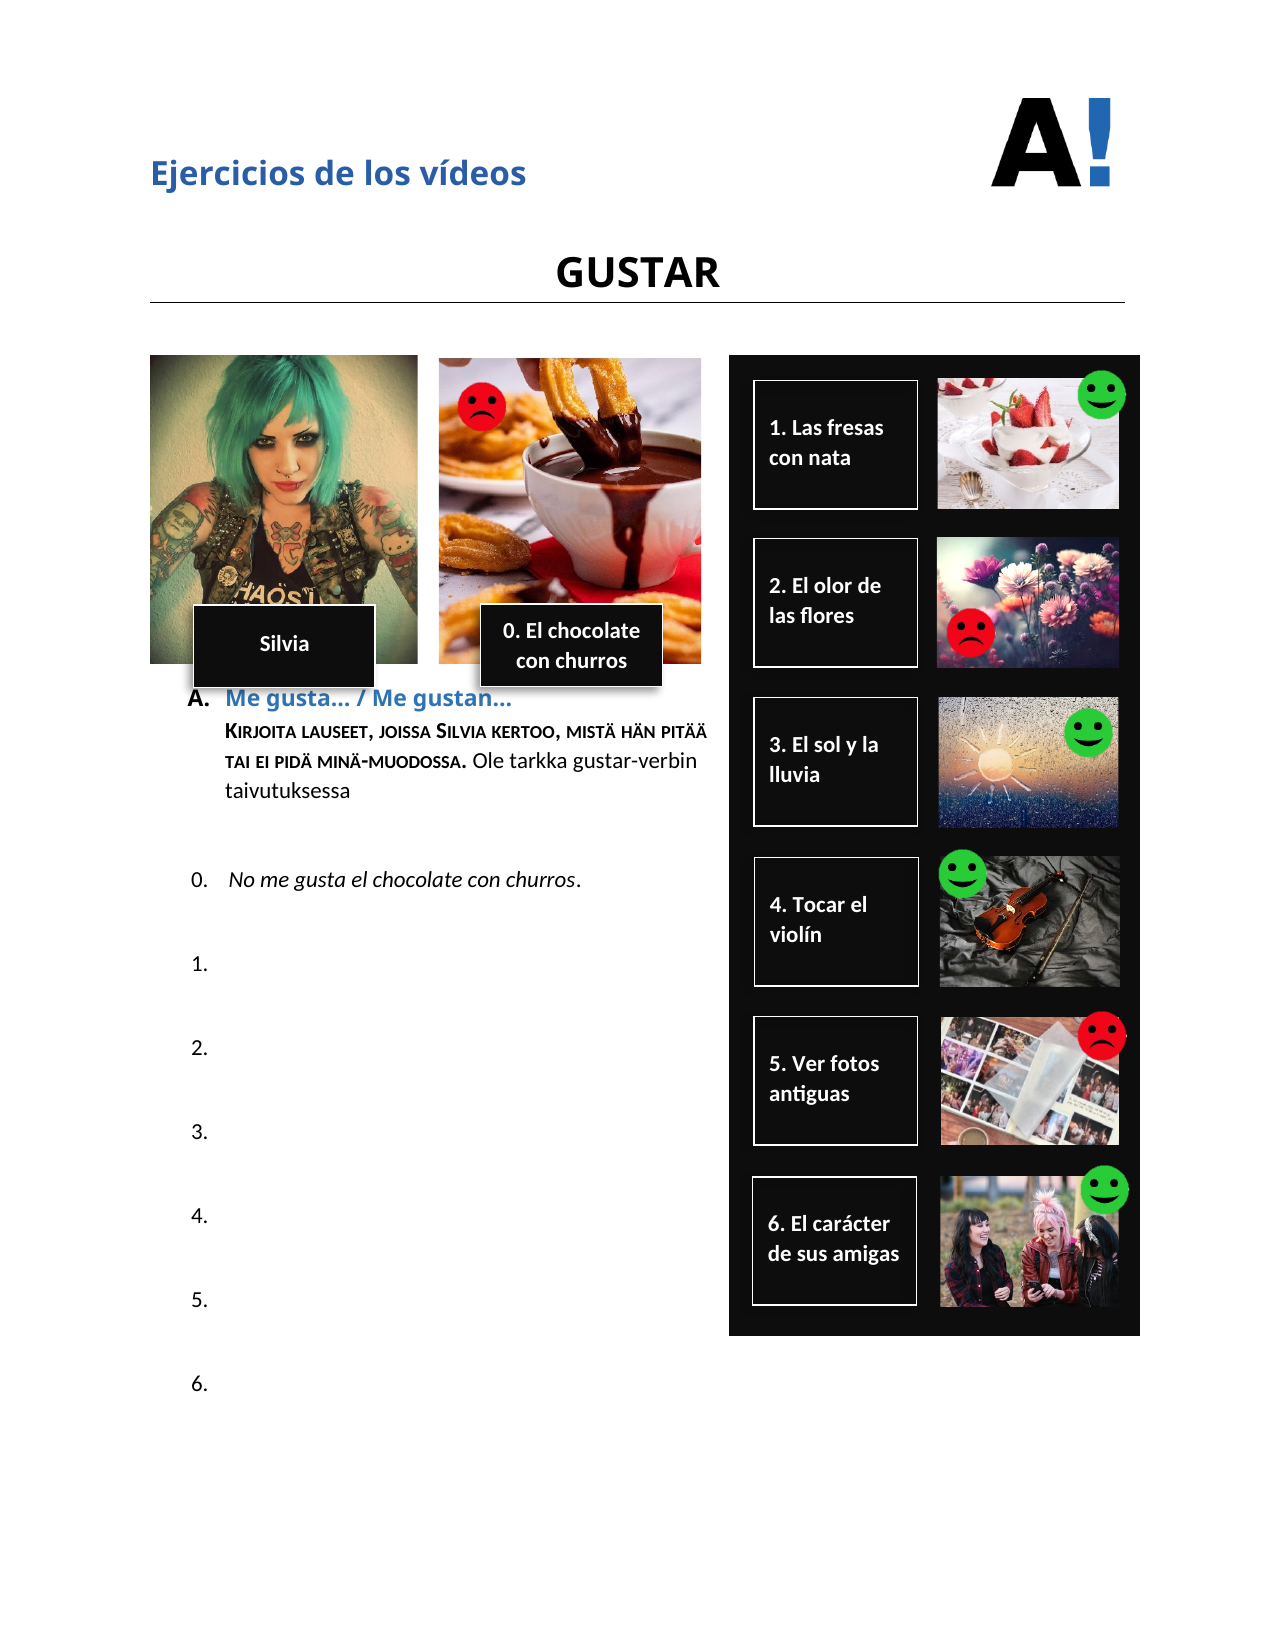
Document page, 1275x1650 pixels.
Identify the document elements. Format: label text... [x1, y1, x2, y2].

text GUSTAR [150, 243, 1125, 302]
picture [937, 363, 1131, 509]
picture [150, 355, 418, 664]
picture [931, 841, 1120, 987]
picture [438, 357, 702, 664]
picture [940, 1157, 1134, 1307]
text Ejercicios de los vídeos [150, 150, 980, 195]
list Kirjoita lauseet, joissa Silvia kertoo, mistä hän pitää tai ei pidä minä-muodossa. Ole tarkka gustar-verbin taivutuksessa [225, 716, 728, 804]
picture [941, 1003, 1132, 1145]
picture [936, 537, 1120, 668]
picture [980, 81, 1129, 204]
picture [938, 697, 1119, 828]
